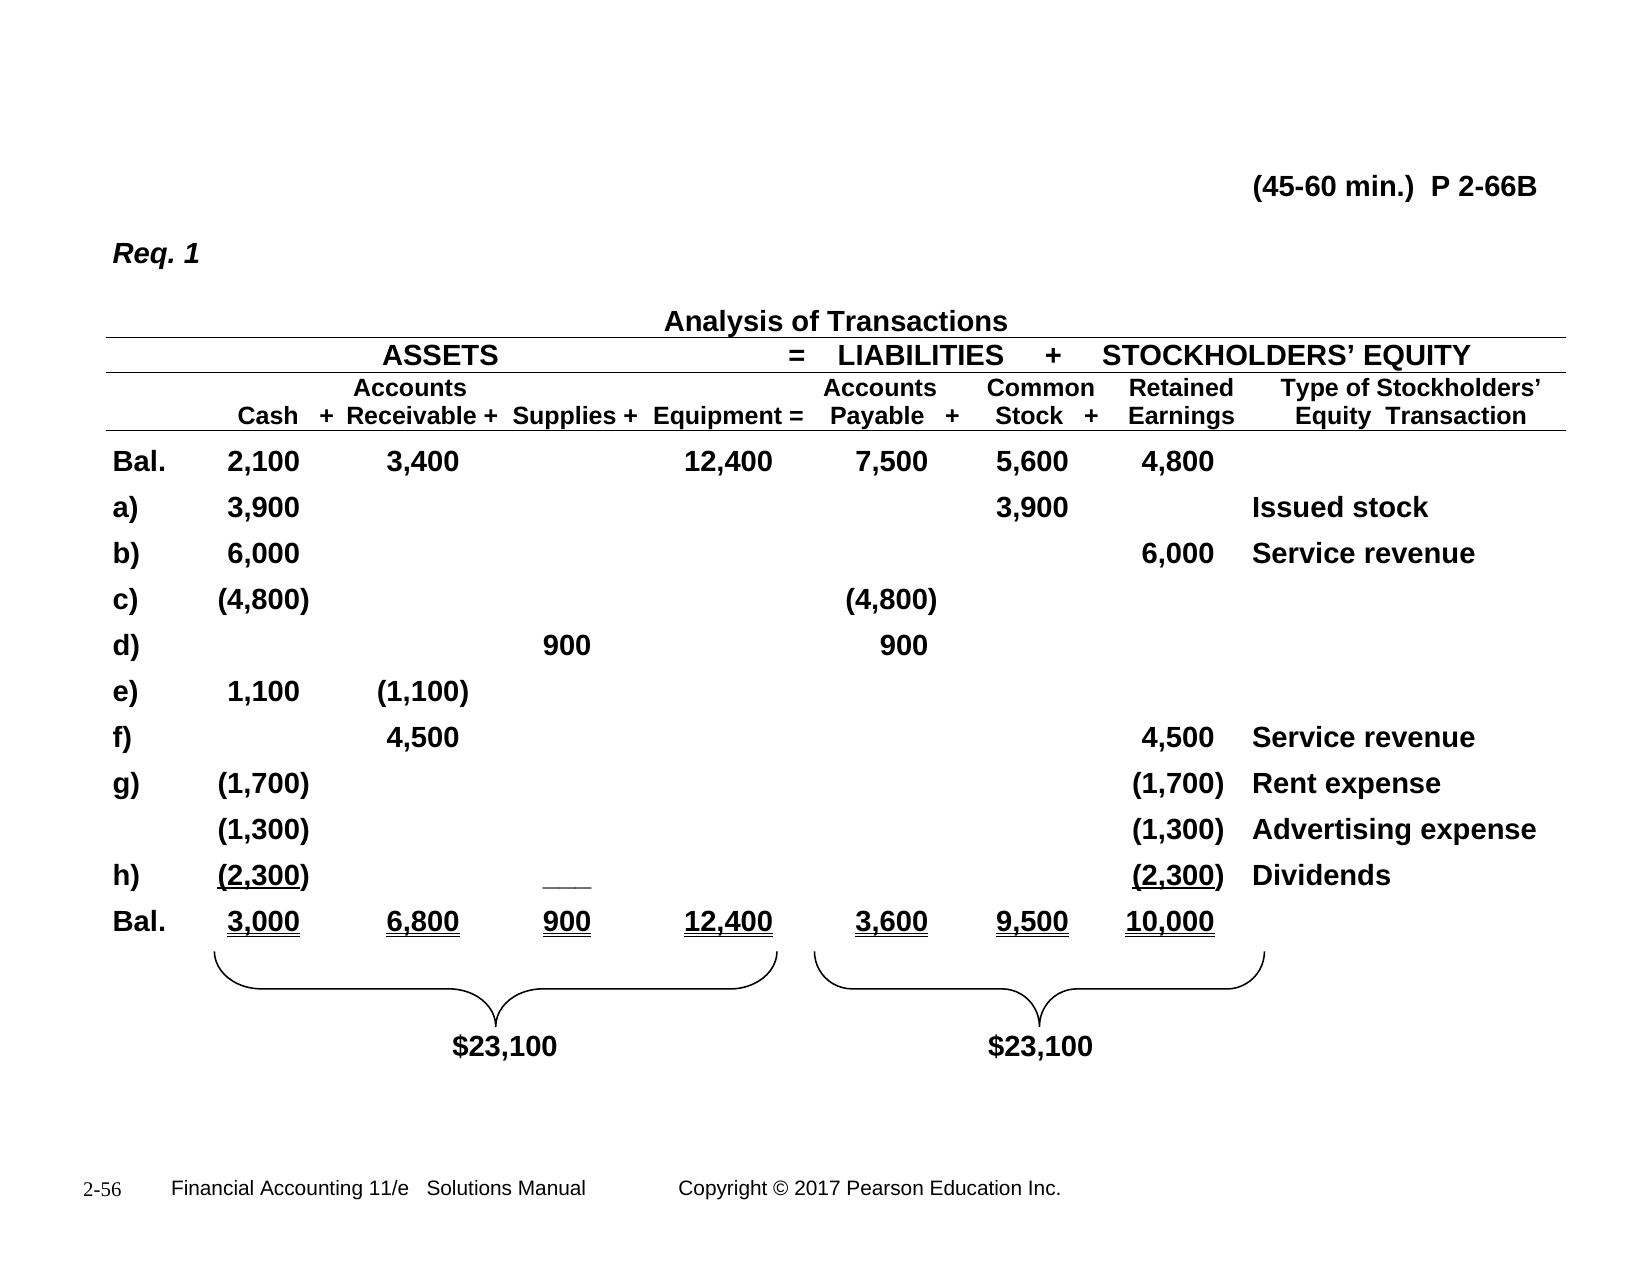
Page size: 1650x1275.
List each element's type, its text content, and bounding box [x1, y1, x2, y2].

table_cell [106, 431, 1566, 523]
text (45-60 min.) P 2-66B [112, 169, 1537, 203]
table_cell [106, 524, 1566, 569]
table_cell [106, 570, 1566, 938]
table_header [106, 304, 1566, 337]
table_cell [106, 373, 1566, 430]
text $23,100 $23,100 [112, 1029, 1537, 1062]
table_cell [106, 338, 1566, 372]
subtitle Req. 1 [112, 237, 1537, 270]
